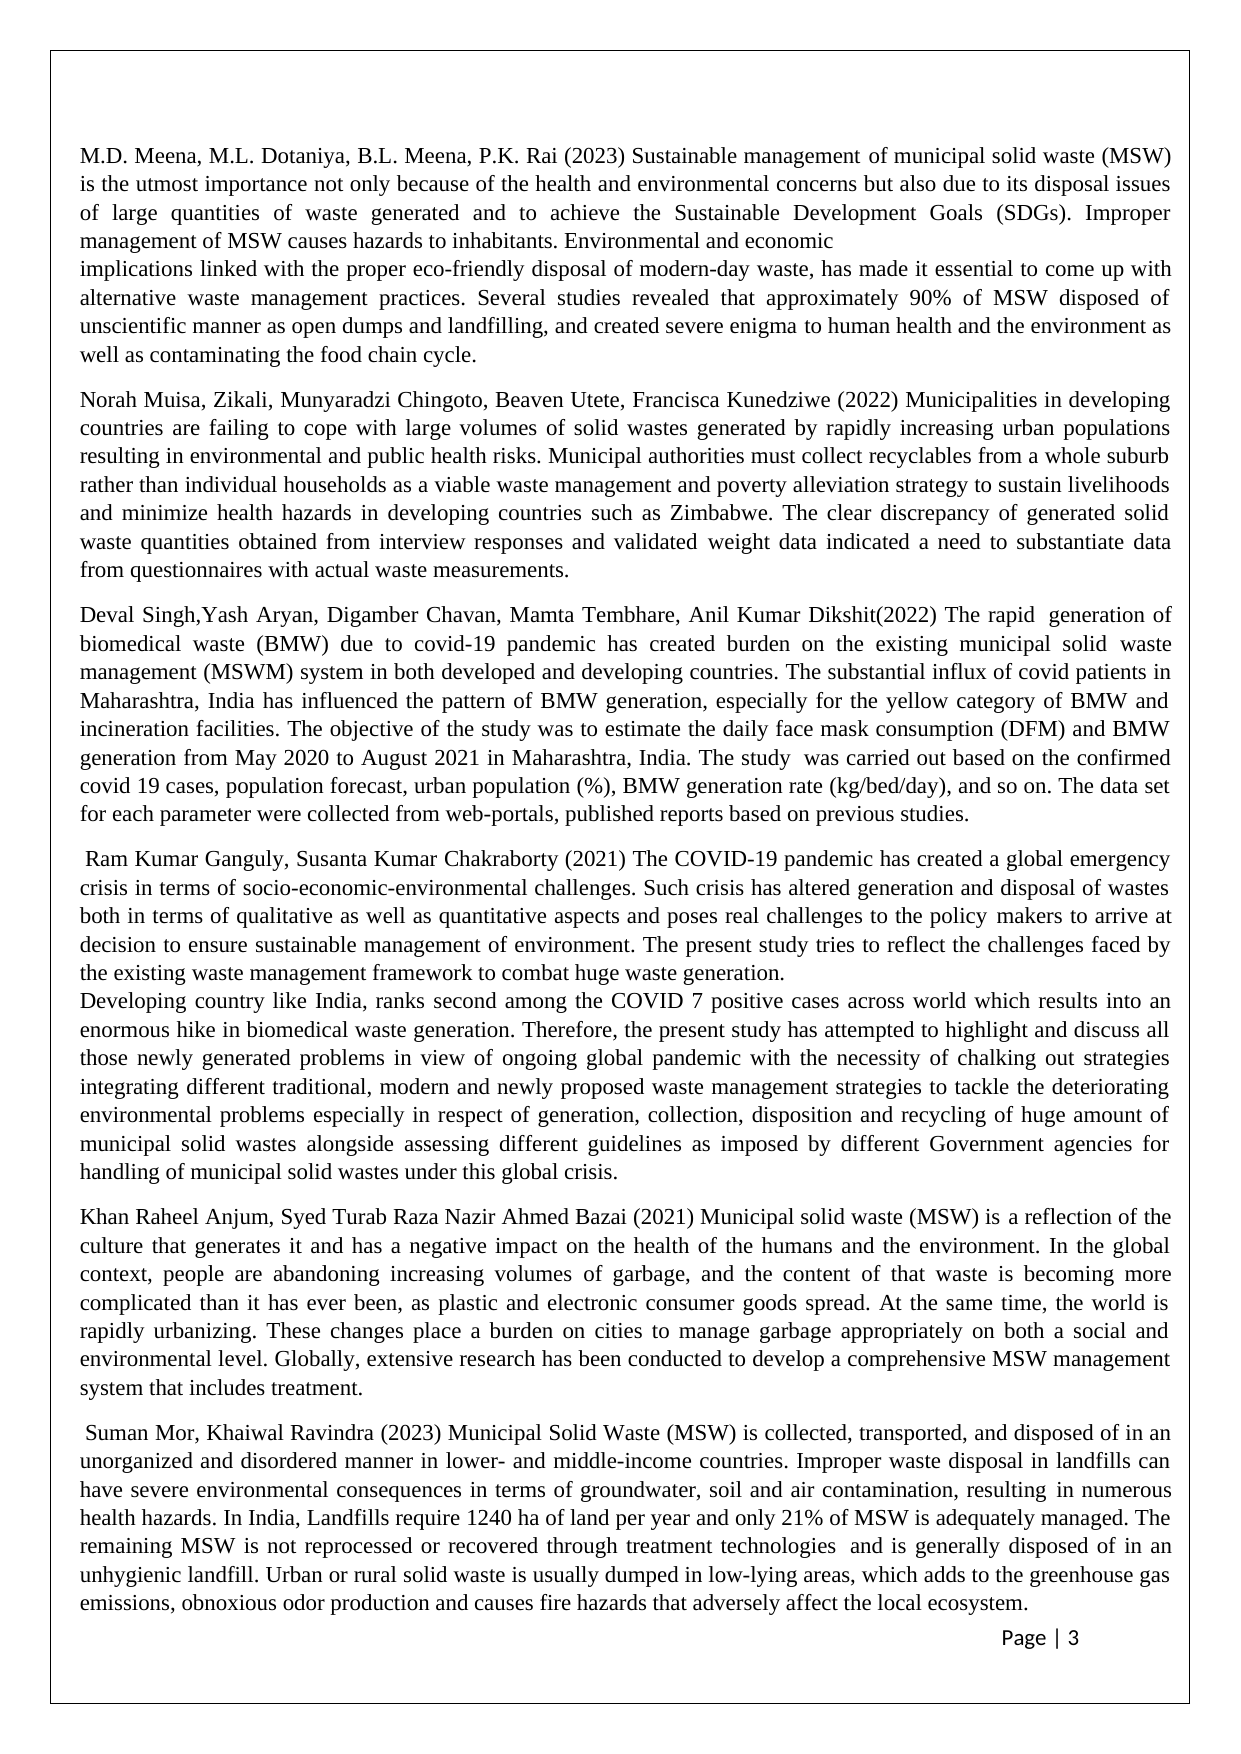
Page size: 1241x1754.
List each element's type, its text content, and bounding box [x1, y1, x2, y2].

text M.D. Meena, M.L. Dotaniya, B.L. Meena, P.K. Rai (2023) Sustainable management of municipal solid waste (MSW) is the utmost importance not only because of the health and environmental concerns but also due to its disposal issues of large quantities of waste generated and to achieve the Sustainable Development Goals (SDGs). Improper management of MSW causes hazards to inhabitants. Environmental and economic [79, 142, 1172, 253]
text implications linked with the proper eco‐friendly disposal of modern‐day waste, has made it essential to come up with alternative waste management practices. Several studies revealed that approximately 90% of MSW disposed of unscientific manner as open dumps and landfilling, and created severe enigma to human health and the environment as well as contaminating the food chain cycle. [79, 255, 1172, 367]
text Norah Muisa, Zikali, Munyaradzi Chingoto, Beaven Utete, Francisca Kunedziwe (2022) Municipalities in developing countries are failing to cope with large volumes of solid wastes generated by rapidly increasing urban populations resulting in environmental and public health risks. Municipal authorities must collect recyclables from a whole suburb rather than individual households as a viable waste management and poverty alleviation strategy to sustain livelihoods and minimize health hazards in developing countries such as Zimbabwe. The clear discrepancy of generated solid waste quantities obtained from interview responses and validated weight data indicated a need to substantiate data from questionnaires with actual waste measurements. [79, 386, 1172, 583]
text Suman Mor, Khaiwal Ravindra (2023) Municipal Solid Waste (MSW) is collected, transported, and disposed of in an unorganized and disordered manner in lower- and middle-income countries. Improper waste disposal in landfills can have severe environmental consequences in terms of groundwater, soil and air contamination, resulting in numerous health hazards. In India, Landfills require 1240 ha of land per year and only 21% of MSW is adequately managed. The remaining MSW is not reprocessed or recovered through treatment technologies and is generally disposed of in an unhygienic landfill. Urban or rural solid waste is usually dumped in low-lying areas, which adds to the greenhouse gas emissions, obnoxious odor production and causes fire hazards that adversely affect the local ecosystem. [79, 1419, 1172, 1616]
text Deval Singh,Yash Aryan, Digamber Chavan, Mamta Tembhare, Anil Kumar Dikshit(2022) The rapid generation of biomedical waste (BMW) due to covid-19 pandemic has created burden on the existing municipal solid waste management (MSWM) system in both developed and developing countries. The substantial influx of covid patients in Maharashtra, India has influenced the pattern of BMW generation, especially for the yellow category of BMW and incineration facilities. The objective of the study was to estimate the daily face mask consumption (DFM) and BMW generation from May 2020 to August 2021 in Maharashtra, India. The study was carried out based on the confirmed covid 19 cases, population forecast, urban population (%), BMW generation rate (kg/bed/day), and so on. The data set for each parameter were collected from web-portals, published reports based on previous studies. [79, 601, 1172, 827]
text Ram Kumar Ganguly, Susanta Kumar Chakraborty (2021) The COVID-19 pandemic has created a global emergency crisis in terms of socio-economic-environmental challenges. Such crisis has altered generation and disposal of wastes both in terms of qualitative as well as quantitative aspects and poses real challenges to the policy makers to arrive at decision to ensure sustainable management of environment. The present study tries to reflect the challenges faced by the existing waste management framework to combat huge waste generation. [79, 845, 1172, 986]
text Khan Raheel Anjum, Syed Turab Raza Nazir Ahmed Bazai (2021) Municipal solid waste (MSW) is a reflection of the culture that generates it and has a negative impact on the health of the humans and the environment. In the global context, people are abandoning increasing volumes of garbage, and the content of that waste is becoming more complicated than it has ever been, as plastic and electronic consumer goods spread. At the same time, the world is rapidly urbanizing. These changes place a burden on cities to manage garbage appropriately on both a social and environmental level. Globally, extensive research has been conducted to develop a comprehensive MSW management system that includes treatment. [79, 1203, 1172, 1400]
text Developing country like India, ranks second among the COVID 7 positive cases across world which results into an enormous hike in biomedical waste generation. Therefore, the present study has attempted to highlight and discuss all those newly generated problems in view of ongoing global pandemic with the necessity of chalking out strategies integrating different traditional, modern and newly proposed waste management strategies to tackle the deteriorating environmental problems especially in respect of generation, collection, disposition and recycling of huge amount of municipal solid wastes alongside assessing different guidelines as imposed by different Government agencies for handling of municipal solid wastes under this global crisis. [79, 988, 1172, 1184]
